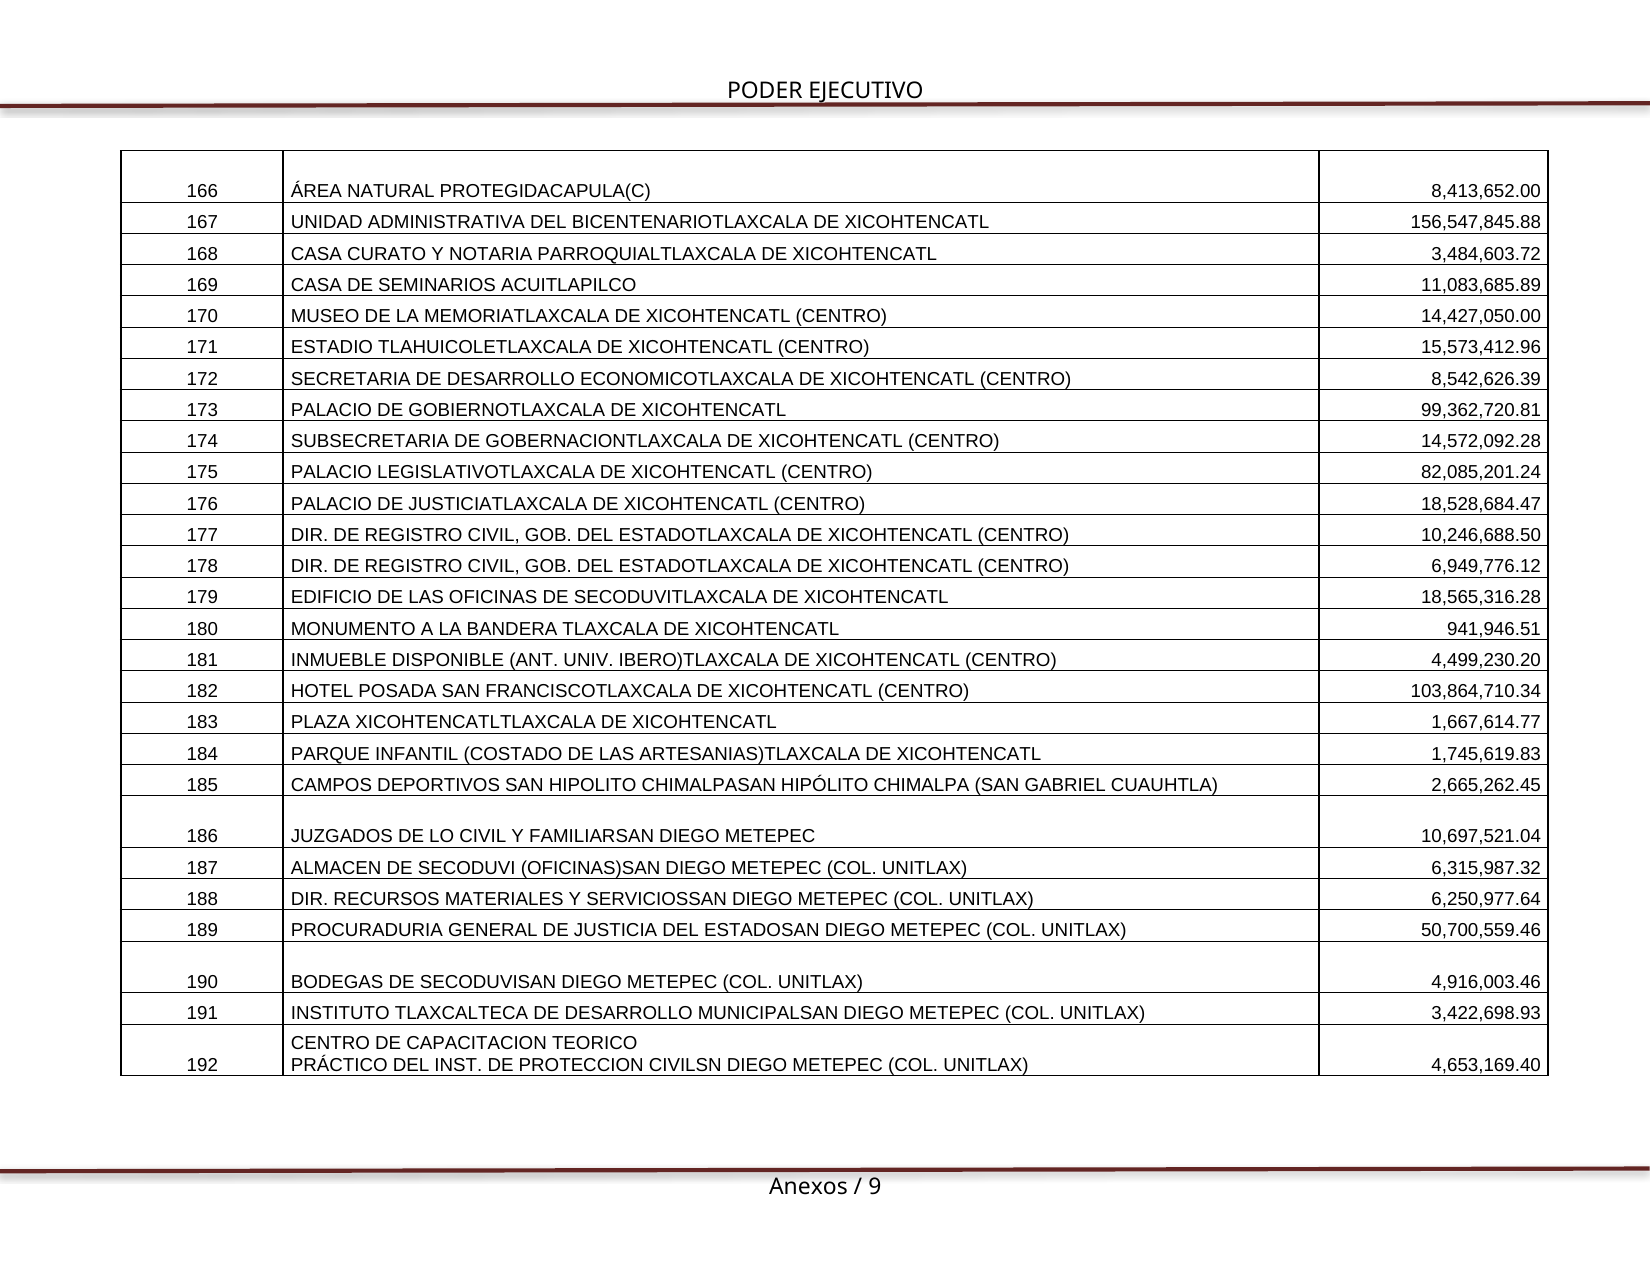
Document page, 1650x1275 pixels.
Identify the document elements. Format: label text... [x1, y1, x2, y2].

table_cell 6,250,977.64 [1320, 879, 1547, 909]
table_cell PALACIO DE GOBIERNOTLAXCALA DE XICOHTENCATL [284, 390, 1318, 420]
table_cell 179 [122, 578, 282, 608]
table_cell 156,547,845.88 [1320, 203, 1547, 233]
table_cell PALACIO DE JUSTICIATLAXCALA DE XICOHTENCATL (CENTRO) [284, 484, 1318, 514]
table_cell CASA CURATO Y NOTARIA PARROQUIALTLAXCALA DE XICOHTENCATL [284, 234, 1318, 264]
table_cell 192 [122, 1025, 282, 1075]
table_cell 10,246,688.50 [1320, 515, 1547, 545]
table_cell 10,697,521.04 [1320, 796, 1547, 847]
table_cell INMUEBLE DISPONIBLE (ANT. UNIV. IBERO)TLAXCALA DE XICOHTENCATL (CENTRO) [284, 640, 1318, 670]
table_cell 172 [122, 359, 282, 389]
table_cell 8,413,652.00 [1320, 151, 1547, 202]
table_cell MUSEO DE LA MEMORIATLAXCALA DE XICOHTENCATL (CENTRO) [284, 296, 1318, 327]
table_cell 170 [122, 296, 282, 327]
table_cell CAMPOS DEPORTIVOS SAN HIPOLITO CHIMALPASAN HIPÓLITO CHIMALPA (SAN GABRIEL CUAUHTLA) [284, 765, 1318, 795]
table_cell 180 [122, 609, 282, 639]
table_cell 166 [122, 151, 282, 202]
table_cell 103,864,710.34 [1320, 671, 1547, 702]
table_cell 175 [122, 453, 282, 483]
table_cell 190 [122, 942, 282, 992]
table_cell ÁREA NATURAL PROTEGIDACAPULA(C) [284, 151, 1318, 202]
table_cell CASA DE SEMINARIOS ACUITLAPILCO [284, 265, 1318, 295]
table_cell 15,573,412.96 [1320, 328, 1547, 358]
table_cell 171 [122, 328, 282, 358]
table_cell UNIDAD ADMINISTRATIVA DEL BICENTENARIOTLAXCALA DE XICOHTENCATL [284, 203, 1318, 233]
table_cell 4,916,003.46 [1320, 942, 1547, 992]
table_cell 8,542,626.39 [1320, 359, 1547, 389]
table_cell 173 [122, 390, 282, 420]
table_cell PALACIO LEGISLATIVOTLAXCALA DE XICOHTENCATL (CENTRO) [284, 453, 1318, 483]
table_cell BODEGAS DE SECODUVISAN DIEGO METEPEC (COL. UNITLAX) [284, 942, 1318, 992]
table_cell 14,572,092.28 [1320, 421, 1547, 452]
table_cell 3,422,698.93 [1320, 993, 1547, 1023]
table_cell 184 [122, 734, 282, 764]
table_cell 6,315,987.32 [1320, 848, 1547, 878]
table_cell 186 [122, 796, 282, 847]
table_cell 185 [122, 765, 282, 795]
table_cell 18,528,684.47 [1320, 484, 1547, 514]
table_cell 1,667,614.77 [1320, 703, 1547, 733]
table_cell HOTEL POSADA SAN FRANCISCOTLAXCALA DE XICOHTENCATL (CENTRO) [284, 671, 1318, 702]
table_cell 99,362,720.81 [1320, 390, 1547, 420]
table_cell 14,427,050.00 [1320, 296, 1547, 327]
table_cell PARQUE INFANTIL (COSTADO DE LAS ARTESANIAS)TLAXCALA DE XICOHTENCATL [284, 734, 1318, 764]
table_cell 182 [122, 671, 282, 702]
table_cell SUBSECRETARIA DE GOBERNACIONTLAXCALA DE XICOHTENCATL (CENTRO) [284, 421, 1318, 452]
table_cell 167 [122, 203, 282, 233]
table_cell JUZGADOS DE LO CIVIL Y FAMILIARSAN DIEGO METEPEC [284, 796, 1318, 847]
table_cell 2,665,262.45 [1320, 765, 1547, 795]
table_cell 941,946.51 [1320, 609, 1547, 639]
table_cell 191 [122, 993, 282, 1023]
table_cell SECRETARIA DE DESARROLLO ECONOMICOTLAXCALA DE XICOHTENCATL (CENTRO) [284, 359, 1318, 389]
table_cell 4,653,169.40 [1320, 1025, 1547, 1075]
table_cell PROCURADURIA GENERAL DE JUSTICIA DEL ESTADOSAN DIEGO METEPEC (COL. UNITLAX) [284, 910, 1318, 941]
table_cell DIR. RECURSOS MATERIALES Y SERVICIOSSAN DIEGO METEPEC (COL. UNITLAX) [284, 879, 1318, 909]
table_cell 183 [122, 703, 282, 733]
table_cell 11,083,685.89 [1320, 265, 1547, 295]
table_cell CENTRO DE CAPACITACION TEORICO PRÁCTICO DEL INST. DE PROTECCION CIVILSN DIEGO METEPEC (COL. UNITLAX) [284, 1025, 1318, 1075]
table_cell 50,700,559.46 [1320, 910, 1547, 941]
table_cell 189 [122, 910, 282, 941]
table_cell DIR. DE REGISTRO CIVIL, GOB. DEL ESTADOTLAXCALA DE XICOHTENCATL (CENTRO) [284, 546, 1318, 577]
table_cell 181 [122, 640, 282, 670]
table_cell 4,499,230.20 [1320, 640, 1547, 670]
table_cell MONUMENTO A LA BANDERA TLAXCALA DE XICOHTENCATL [284, 609, 1318, 639]
table_cell 169 [122, 265, 282, 295]
table_cell ESTADIO TLAHUICOLETLAXCALA DE XICOHTENCATL (CENTRO) [284, 328, 1318, 358]
table_cell 188 [122, 879, 282, 909]
table_cell 168 [122, 234, 282, 264]
table_cell 178 [122, 546, 282, 577]
table_cell 1,745,619.83 [1320, 734, 1547, 764]
table_cell DIR. DE REGISTRO CIVIL, GOB. DEL ESTADOTLAXCALA DE XICOHTENCATL (CENTRO) [284, 515, 1318, 545]
table_cell 82,085,201.24 [1320, 453, 1547, 483]
table_cell 3,484,603.72 [1320, 234, 1547, 264]
table_cell 6,949,776.12 [1320, 546, 1547, 577]
table_cell 174 [122, 421, 282, 452]
table_cell INSTITUTO TLAXCALTECA DE DESARROLLO MUNICIPALSAN DIEGO METEPEC (COL. UNITLAX) [284, 993, 1318, 1023]
table_cell 177 [122, 515, 282, 545]
table_cell 176 [122, 484, 282, 514]
table_cell 18,565,316.28 [1320, 578, 1547, 608]
table_cell ALMACEN DE SECODUVI (OFICINAS)SAN DIEGO METEPEC (COL. UNITLAX) [284, 848, 1318, 878]
table_cell PLAZA XICOHTENCATLTLAXCALA DE XICOHTENCATL [284, 703, 1318, 733]
table_cell 187 [122, 848, 282, 878]
table_cell EDIFICIO DE LAS OFICINAS DE SECODUVITLAXCALA DE XICOHTENCATL [284, 578, 1318, 608]
